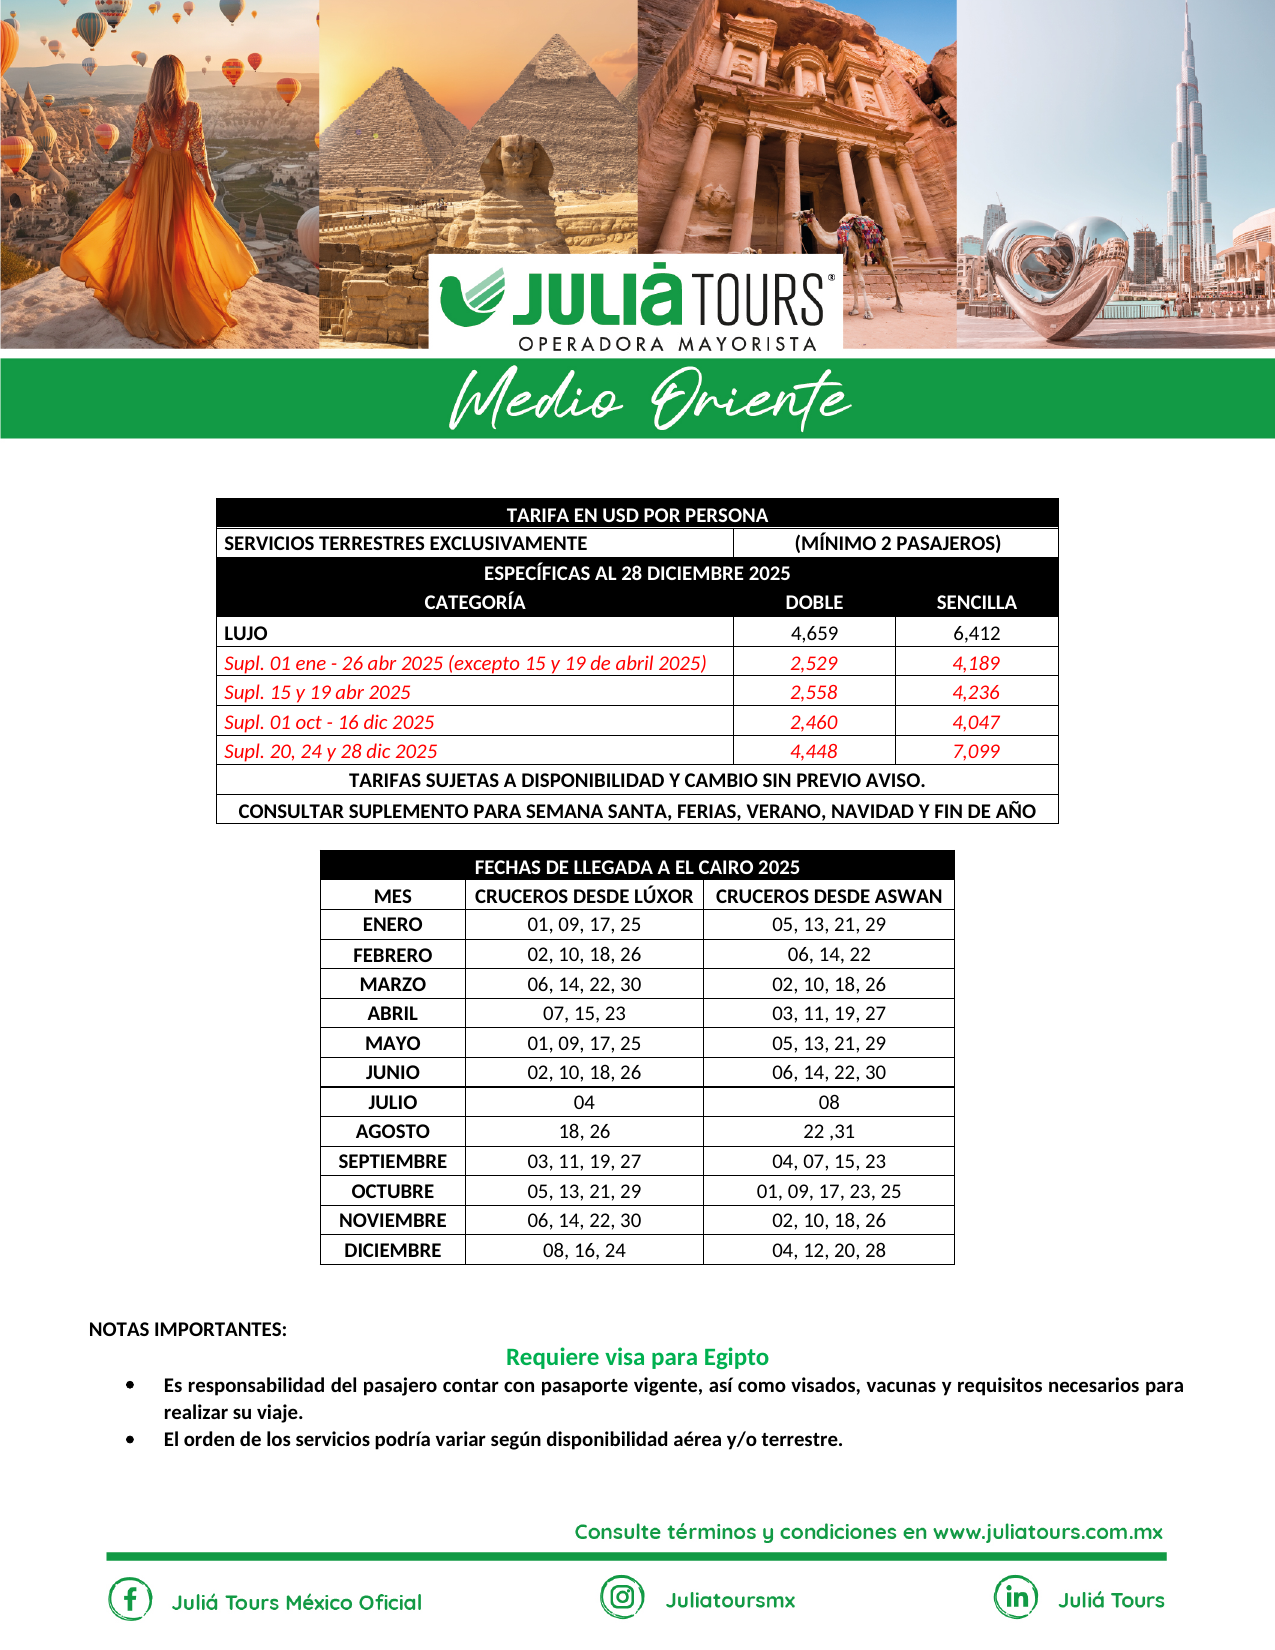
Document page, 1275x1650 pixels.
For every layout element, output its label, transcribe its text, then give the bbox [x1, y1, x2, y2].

table_cell 01, 09, 17, 23, 25 [704, 1176, 954, 1205]
table_cell JULIO [321, 1088, 465, 1116]
table_cell Supl. 15 y 19 abr 2025 [217, 676, 733, 705]
table_cell 4,448 [734, 736, 895, 764]
table_cell 06, 14, 22, 30 [466, 969, 703, 998]
table_cell ABRIL [321, 999, 465, 1027]
table_cell SENCILLA [896, 588, 1058, 616]
text NOTAS IMPORTANTES: [89, 1316, 1186, 1341]
table_cell 4,189 [896, 647, 1058, 675]
table_cell 18, 26 [466, 1117, 703, 1146]
table_cell (MÍNIMO 2 PASAJEROS) [734, 529, 1058, 557]
table_cell 4,236 [896, 676, 1058, 705]
table_cell 4,659 [734, 617, 895, 646]
picture [0, 0, 1275, 1646]
table_cell 02, 10, 18, 26 [466, 1058, 703, 1086]
table_cell TARIFAS SUJETAS A DISPONIBILIDAD Y CAMBIO SIN PREVIO AVISO. [217, 765, 1058, 794]
table_cell 03, 11, 19, 27 [466, 1147, 703, 1175]
table_cell 08, 16, 24 [466, 1235, 703, 1264]
table_cell SEPTIEMBRE [321, 1147, 465, 1175]
table_cell 05, 13, 21, 29 [704, 910, 954, 938]
table_cell 05, 13, 21, 29 [466, 1176, 703, 1205]
table_cell 02, 10, 18, 26 [704, 969, 954, 998]
table_cell Supl. 01 oct - 16 dic 2025 [217, 706, 733, 734]
table_cell 01, 09, 17, 25 [466, 1028, 703, 1057]
table_cell Supl. 20, 24 y 28 dic 2025 [217, 736, 733, 764]
table_cell CRUCEROS DESDE LÚXOR [466, 880, 703, 909]
table_cell CONSULTAR SUPLEMENTO PARA SEMANA SANTA, FERIAS, VERANO, NAVIDAD Y FIN DE AÑO [217, 795, 1058, 823]
table_cell OCTUBRE [321, 1176, 465, 1205]
table_header FECHAS DE LLEGADA A EL CAIRO 2025 [321, 851, 954, 879]
table_cell Supl. 01 ene - 26 abr 2025 (excepto 15 y 19 de abril 2025) [217, 647, 733, 675]
table_cell 04, 07, 15, 23 [704, 1147, 954, 1175]
table_cell 2,460 [734, 706, 895, 734]
table_cell 7,099 [896, 736, 1058, 764]
table_cell JUNIO [321, 1058, 465, 1086]
table_cell LUJO [217, 617, 733, 646]
table_cell AGOSTO [321, 1117, 465, 1146]
text Requiere visa para Egipto [89, 1341, 1186, 1372]
table_cell SERVICIOS TERRESTRES EXCLUSIVAMENTE [217, 529, 733, 557]
table_cell MES [321, 880, 465, 909]
table_cell 01, 09, 17, 25 [466, 910, 703, 938]
table_cell 07, 15, 23 [466, 999, 703, 1027]
table_cell 4,047 [896, 706, 1058, 734]
list El orden de los servicios podría variar según disponibilidad aérea y/o terrestre. [126, 1427, 1186, 1452]
table_cell NOVIEMBRE [321, 1206, 465, 1234]
list Es responsabilidad del pasajero contar con pasaporte vigente, así como visados, vacunas y requisitos necesarios para realizar su viaje. [126, 1372, 1186, 1424]
table_cell 04 [466, 1088, 703, 1116]
table_cell 2,529 [734, 647, 895, 675]
table_cell DOBLE [734, 588, 895, 616]
table_cell 6,412 [896, 617, 1058, 646]
table_cell 06, 14, 22 [704, 940, 954, 968]
table_cell CATEGORÍA [217, 588, 733, 616]
table_cell 06, 14, 22, 30 [466, 1206, 703, 1234]
table_cell 06, 14, 22, 30 [704, 1058, 954, 1086]
table_cell 05, 13, 21, 29 [704, 1028, 954, 1057]
table_cell 02, 10, 18, 26 [466, 940, 703, 968]
table_cell MAYO [321, 1028, 465, 1057]
table_cell FEBRERO [321, 940, 465, 968]
table_cell DICIEMBRE [321, 1235, 465, 1264]
table_cell 03, 11, 19, 27 [704, 999, 954, 1027]
table_cell 2,558 [734, 676, 895, 705]
table_cell 08 [704, 1088, 954, 1116]
table_cell 04, 12, 20, 28 [704, 1235, 954, 1264]
table_cell CRUCEROS DESDE ASWAN [704, 880, 954, 909]
table_cell MARZO [321, 969, 465, 998]
table_cell ENERO [321, 910, 465, 938]
table_cell 22 ,31 [704, 1117, 954, 1146]
table_header TARIFA EN USD POR PERSONA [217, 499, 1058, 527]
table_cell ESPECÍFICAS AL 28 DICIEMBRE 2025 [217, 558, 1058, 587]
table_cell 02, 10, 18, 26 [704, 1206, 954, 1234]
